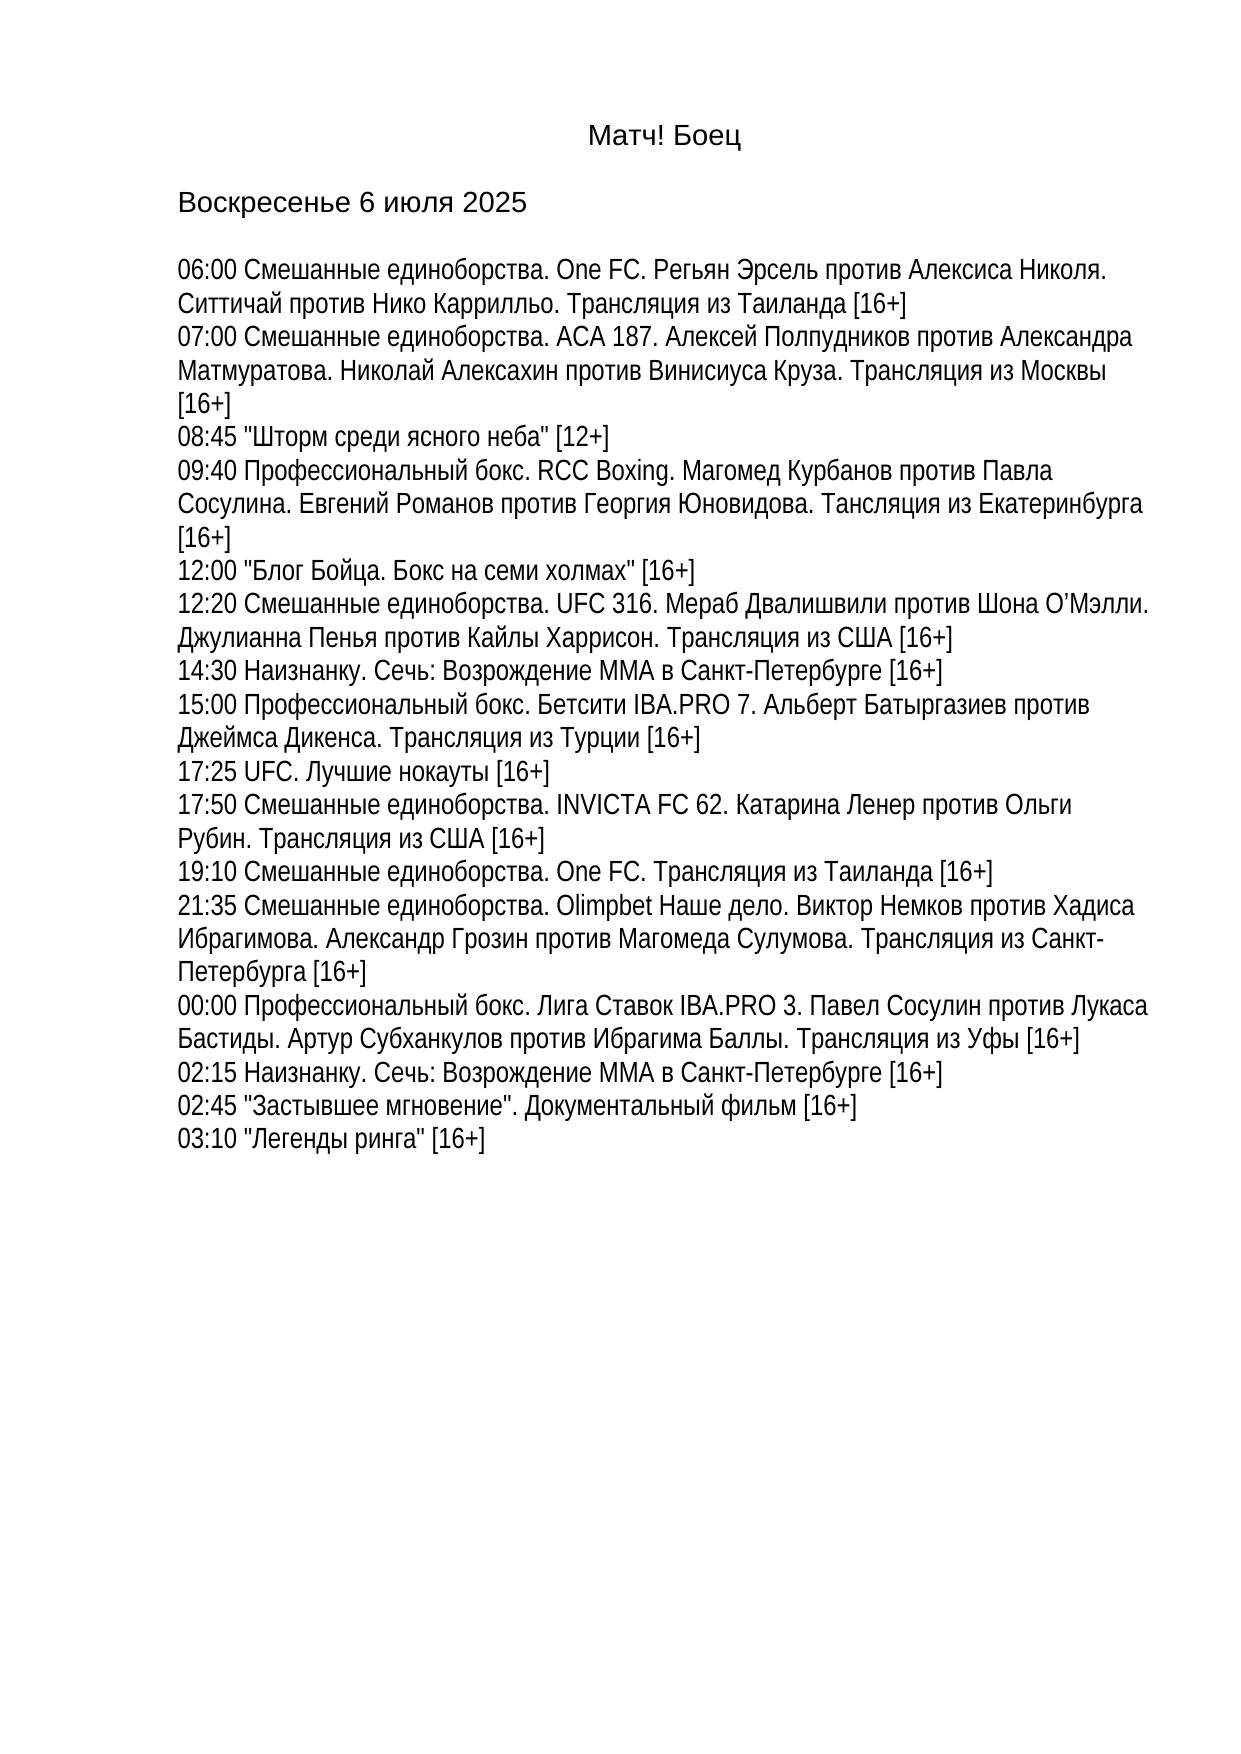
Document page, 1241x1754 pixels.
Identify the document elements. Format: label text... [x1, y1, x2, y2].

text 02:15 Наизнанку. Сечь: Возрождение ММА в Санкт-Петербурге [16+] [177, 1055, 1152, 1088]
text 08:45 "Шторм среди ясного неба" [12+] [177, 419, 1152, 453]
text 21:35 Смешанные единоборства. Olimpbet Наше дело. Виктор Немков против Хадиса Ибрагимова. Александр Грозин против Магомеда Сулумова. Трансляция из Санкт-Петербурга [16+] [177, 888, 1152, 988]
text 12:00 "Блог Бойца. Бокс на семи холмах" [16+] [177, 553, 1152, 587]
text 19:10 Смешанные единоборства. One FC. Трансляция из Таиланда [16+] [177, 854, 1152, 888]
text Воскресенье 6 июля 2025 [177, 185, 1152, 219]
text 14:30 Наизнанку. Сечь: Возрождение ММА в Санкт-Петербурге [16+] [177, 653, 1152, 687]
text Матч! Боец [177, 118, 1152, 152]
text 17:25 UFC. Лучшие нокауты [16+] [177, 754, 1152, 787]
text 07:00 Смешанные единоборства. ACA 187. Алексей Полпудников против Александра Матмуратова. Николай Алексахин против Винисиуса Круза. Трансляция из Москвы [16+] [177, 319, 1152, 419]
text 03:10 "Легенды ринга" [16+] [177, 1122, 1152, 1155]
text 17:50 Смешанные единоборства. INVICTA FC 62. Катарина Ленер против Ольги Рубин. Трансляция из США [16+] [177, 787, 1152, 854]
text 02:45 "Застывшее мгновение". Документальный фильм [16+] [177, 1088, 1152, 1122]
text 06:00 Смешанные единоборства. One FC. Регьян Эрсель против Алексиса Николя. Ситтичай против Нико Каррилльо. Трансляция из Таиланда [16+] [177, 252, 1152, 319]
text 00:00 Профессиональный бокс. Лига Ставок IBA.PRO 3. Павел Сосулин против Лукаса Бастиды. Артур Субханкулов против Ибрагима Баллы. Трансляция из Уфы [16+] [177, 988, 1152, 1055]
text 15:00 Профессиональный бокс. Бетсити IBA.PRO 7. Альберт Батыргазиев против Джеймса Дикенса. Трансляция из Турции [16+] [177, 687, 1152, 754]
text 12:20 Смешанные единоборства. UFC 316. Мераб Двалишвили против Шона О’Мэлли. Джулианна Пенья против Кайлы Харрисон. Трансляция из США [16+] [177, 587, 1152, 653]
text 09:40 Профессиональный бокс. RCC Boxing. Магомед Курбанов против Павла Сосулина. Евгений Романов против Георгия Юновидова. Тансляция из Екатеринбурга [16+] [177, 453, 1152, 553]
